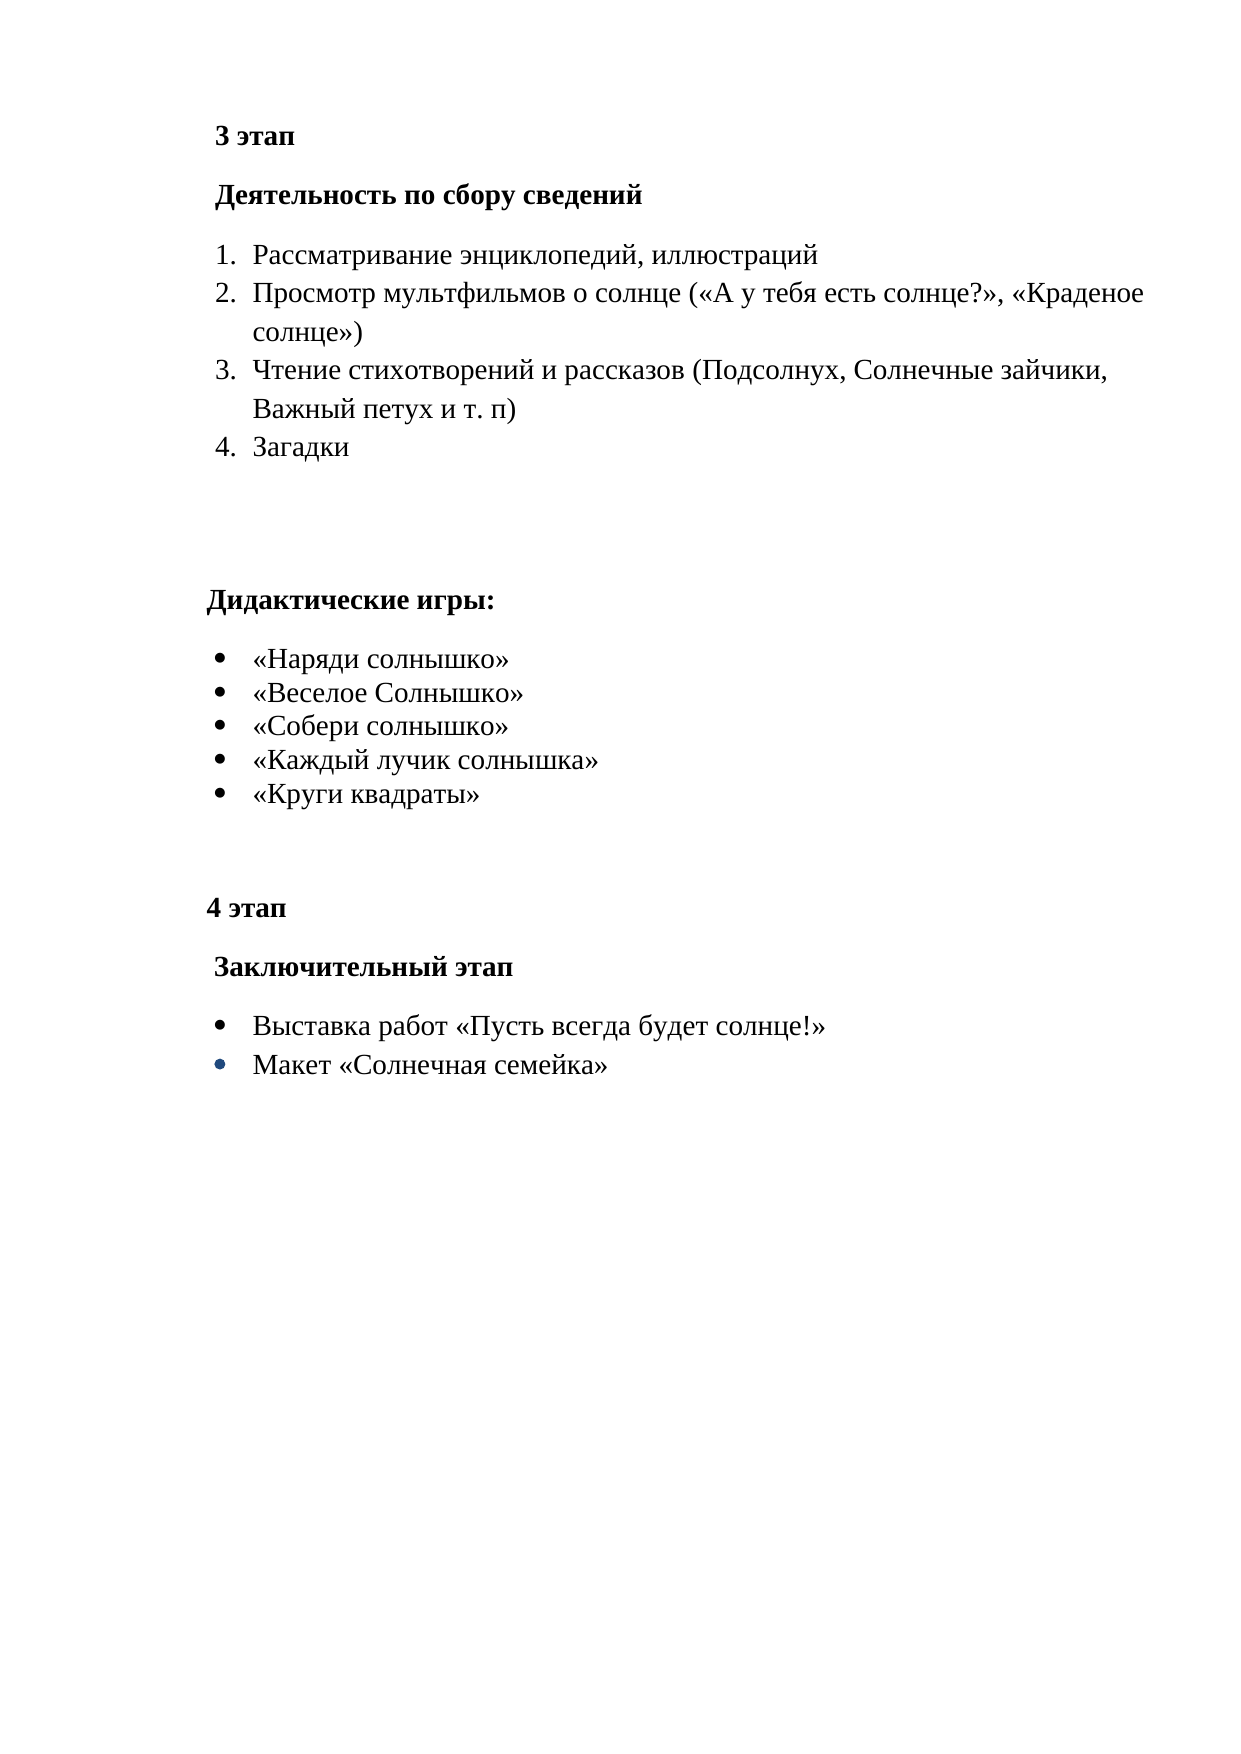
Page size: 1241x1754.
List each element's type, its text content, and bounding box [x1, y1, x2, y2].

list Макет «Солнечная семейка» Приложение [215, 1047, 1152, 1081]
list «Собери солнышко» [215, 708, 1152, 742]
list Загадки [215, 429, 1152, 463]
text Заключительный этап [177, 949, 1152, 983]
list Чтение стихотворений и рассказов (Подсолнух, Солнечные зайчики, Важный петух и т. п) [215, 352, 1152, 424]
text 4 этап [177, 890, 1152, 923]
list Рассматривание энциклопедий, иллюстраций [215, 237, 1152, 270]
list «Веселое Солнышко» [215, 675, 1152, 708]
list «Круги квадраты» [215, 776, 1152, 809]
list Выставка работ «Пусть всегда будет солнце!» [215, 1008, 1152, 1042]
list Просмотр мультфильмов о солнце («А у тебя есть солнце?», «Краденое солнце») [215, 275, 1152, 347]
list «Каждый лучик солнышка» [215, 742, 1152, 776]
text Деятельность по сбору сведений [215, 177, 1152, 211]
list «Наряди солнышко» [215, 641, 1152, 675]
text 3 этап [215, 118, 1152, 152]
text Дидактические игры: [177, 582, 1152, 615]
